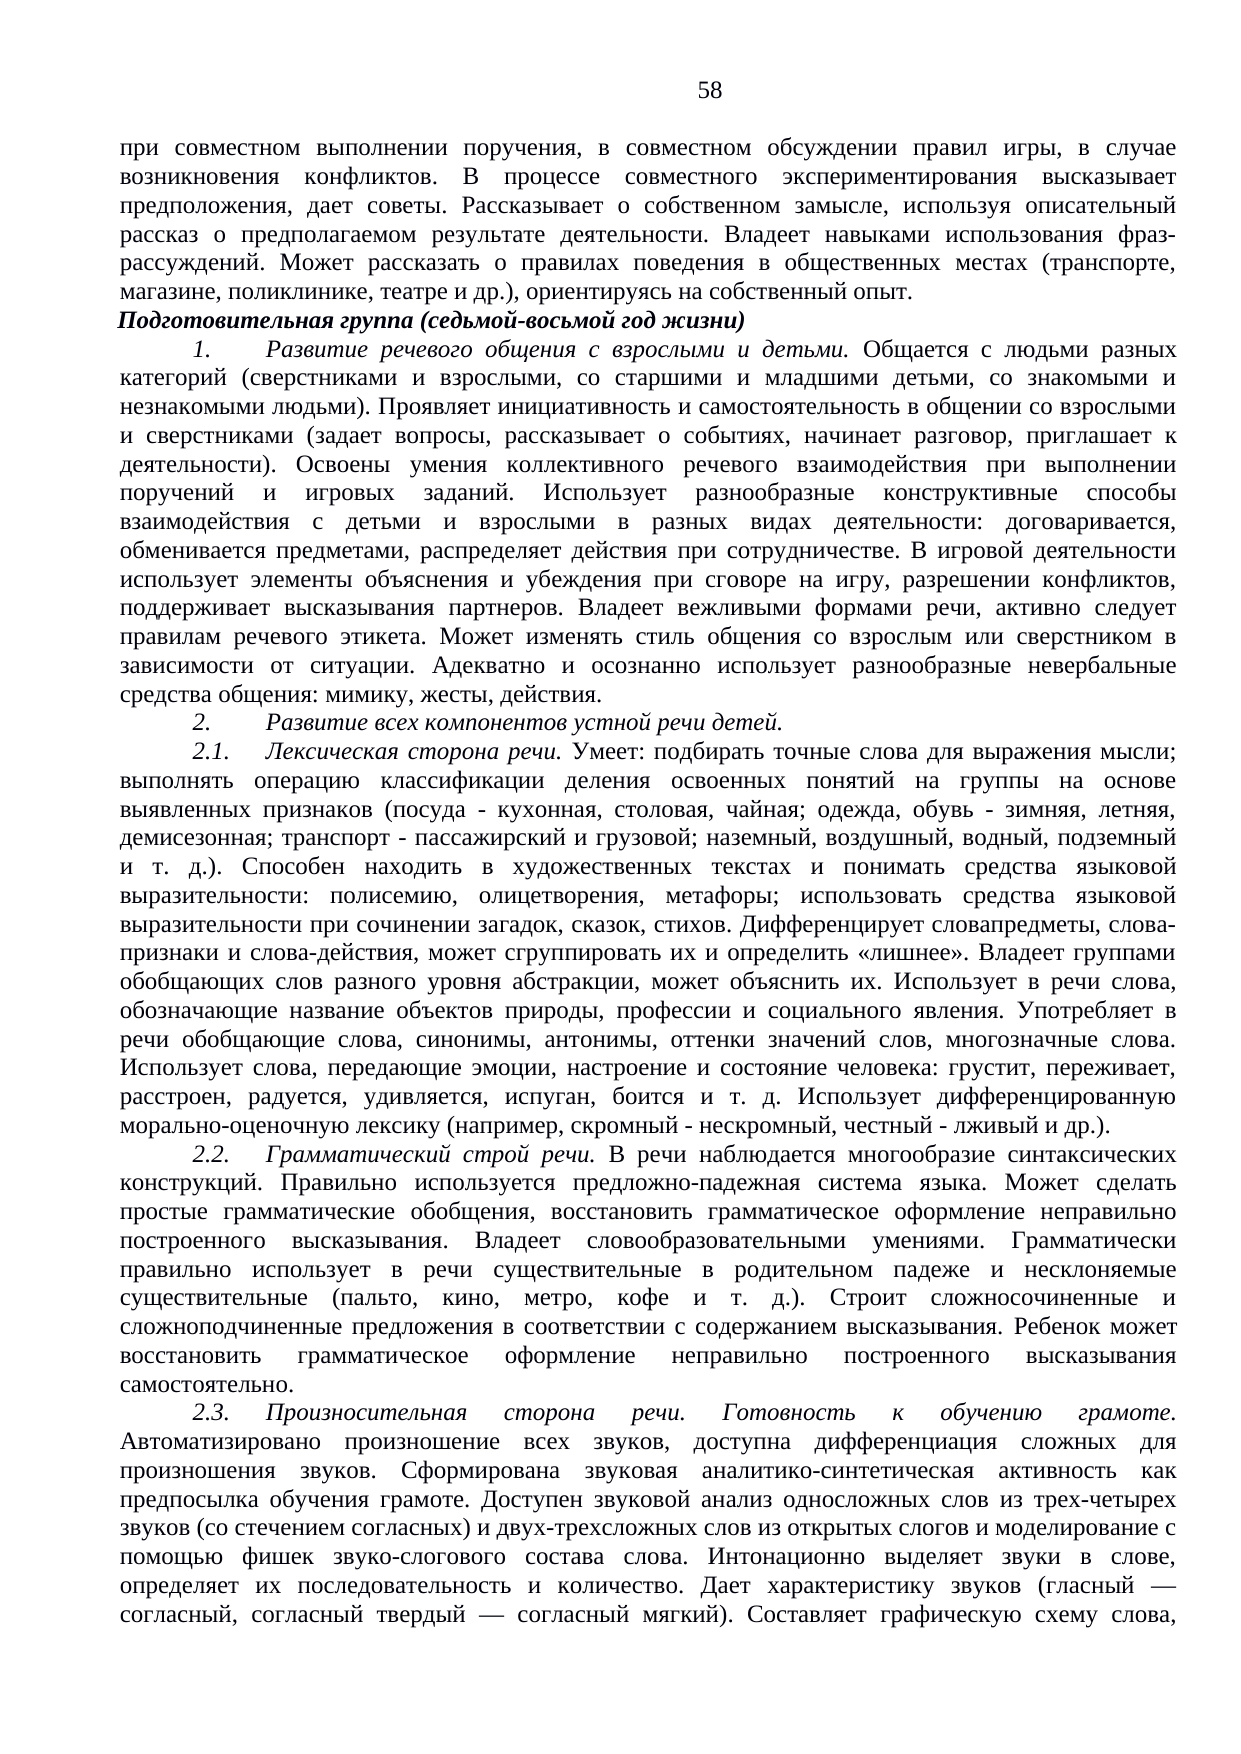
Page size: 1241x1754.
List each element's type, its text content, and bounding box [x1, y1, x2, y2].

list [119, 1397, 1177, 1627]
subtitle Подготовительная группа (седьмой-восьмой год жизни) [117, 305, 1179, 334]
list Грамматический строй речи. В речи наблюдается многообразие синтаксических конструкций. Правильно используется предложно-падежная система языка. Может сделать простые грамматические обобщения, восстановить грамматическое оформление неправильно построенного высказывания. Владеет словообразовательными умениями. Грамматически правильно использует в речи существительные в родительном падеже и несклоняемые существительные (пальто, кино, метро, кофе и т. д.). Строит сложносочиненные и сложноподчиненные предложения в соответствии с содержанием высказывания. Ребенок может восстановить грамматическое оформление неправильно построенного высказывания самостоятельно. [119, 1139, 1177, 1397]
list Лексическая сторона речи. Умеет: подбирать точные слова для выражения мысли; выполнять операцию классификации деления освоенных понятий на группы на основе выявленных признаков (посуда - кухонная, столовая, чайная; одежда, обувь - зимняя, летняя, демисезонная; транспорт - пассажирский и грузовой; наземный, воздушный, водный, подземный и т. д.). Способен находить в художественных текстах и понимать средства языковой выразительности: полисемию, олицетворения, метафоры; использовать средства языковой выразительности при сочинении загадок, сказок, стихов. Дифференцирует словапредметы, слова-признаки и слова-действия, может сгруппировать их и определить «лишнее». Владеет группами обобщающих слов разного уровня абстракции, может объяснить их. Использует в речи слова, обозначающие название объектов природы, профессии и социального явления. Употребляет в речи обобщающие слова, синонимы, антонимы, оттенки значений слов, многозначные слова. Использует слова, передающие эмоции, настроение и состояние человека: грустит, переживает, расстроен, радуется, удивляется, испуган, боится и т. д. Использует дифференцированную морально-оценочную лексику (например, скромный - нескромный, честный - лживый и др.). [119, 736, 1177, 1139]
list Развитие всех компонентов устной речи детей. [119, 707, 1163, 736]
list Развитие речевого общения с взрослыми и детьми. Общается с людьми разных категорий (сверстниками и взрослыми, со старшими и младшими детьми, со знакомыми и незнакомыми людьми). Проявляет инициативность и самостоятельность в общении со взрослыми и сверстниками (задает вопросы, рассказывает о событиях, начинает разговор, приглашает к деятельности). Освоены умения коллективного речевого взаимодействия при выполнении поручений и игровых заданий. Использует разнообразные конструктивные способы взаимодействия с детьми и взрослыми в разных видах деятельности: договаривается, обменивается предметами, распределяет действия при сотрудничестве. В игровой деятельности использует элементы объяснения и убеждения при сговоре на игру, разрешении конфликтов, поддерживает высказывания партнеров. Владеет вежливыми формами речи, активно следует правилам речевого этикета. Может изменять стиль общения со взрослым или сверстником в зависимости от ситуации. Адекватно и осознанно использует разнообразные невербальные средства общения: мимику, жесты, действия. [119, 334, 1177, 707]
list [119, 132, 1177, 305]
